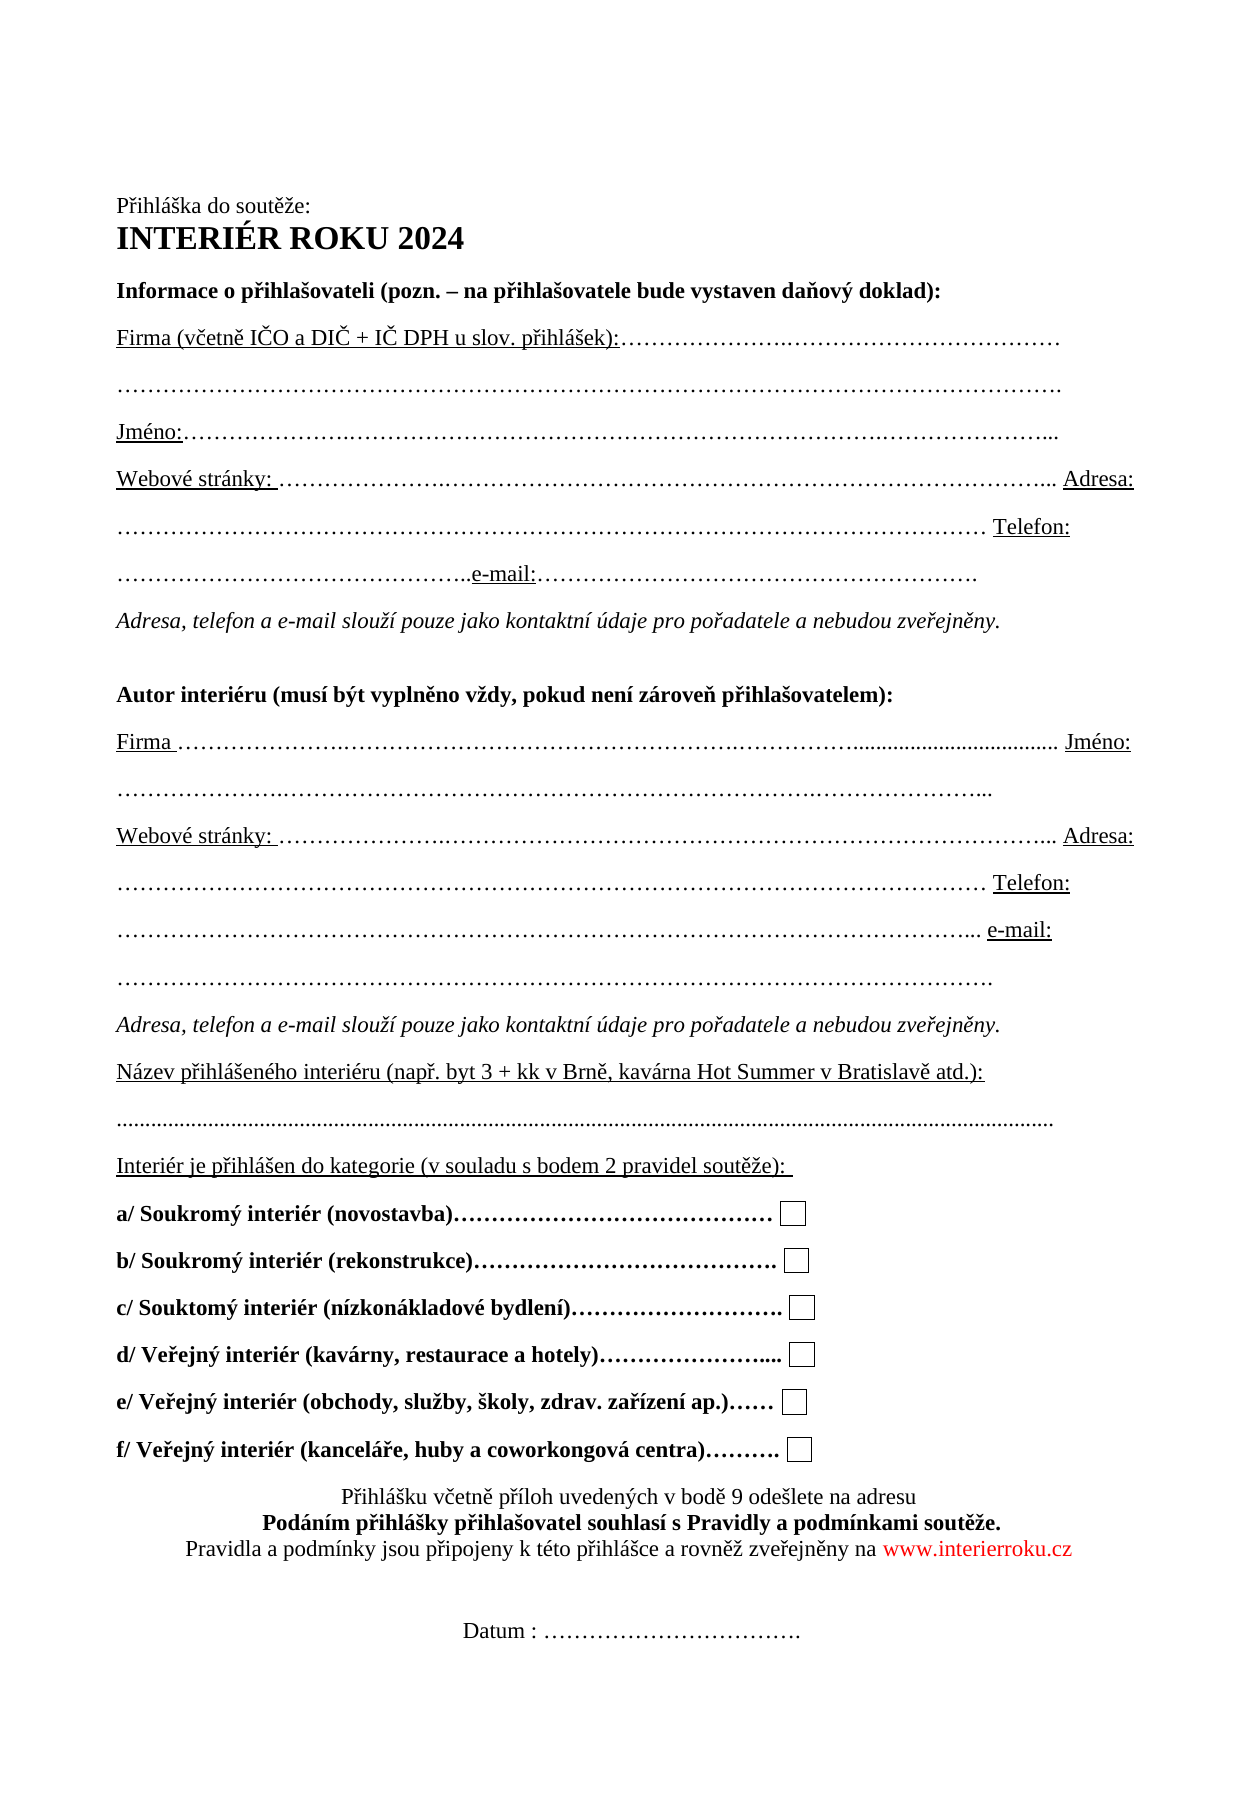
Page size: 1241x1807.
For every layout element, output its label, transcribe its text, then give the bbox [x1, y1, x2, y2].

text Přihlášku včetně příloh uvedených v bodě 9 odešlete na adresu Podáním přihlášky přihlašovatel souhlasí s Pravidly a podmínkami soutěže. Pravidla a podmínky jsou připojeny k této přihlášce a rovněž zveřejněny na www.interierroku.cz [116, 1483, 1147, 1591]
text Firma (včetně IČO a DIČ + IČ DPH u slov. přihlášek):………………….……………………………… ……………………………………………………………………………………………………………. Jméno:………………….…………………………………………………………….…………………... Webové stránky: ………………….……………………………………………………………………... Adresa:…………………………………………………………………………………………………… Telefon:………………………………………..e-mail:…………………………………………………. Adresa, telefon a e-mail slouží pouze jako kontaktní údaje pro pořadatele a nebudou zveřejněny. [116, 303, 1147, 633]
text Informace o přihlašovateli (pozn. – na přihlašovatele bude vystaven daňový doklad): [116, 277, 1147, 303]
text Přihláška do soutěže: INTERIÉR ROKU 2024 [116, 192, 1147, 256]
text Autor interiéru (musí být vyplněno vždy, pokud není zároveň přihlašovatelem): [116, 681, 1147, 707]
text Datum : ……………………………. [116, 1617, 1147, 1643]
text Firma ………………….…………………………………………….…………….................................... Jméno:………………….…………………………………………………………….…………………... Webové stránky: ………………….……………………………………………………………………... Adresa:…………………………………………………………………………………………………… Telefon:…………………………………………………………………………………………………... e-mail:……………………………………………………………………………………………………. Adresa, telefon a e-mail slouží pouze jako kontaktní údaje pro pořadatele a nebudou zveřejněny. Název přihlášeného interiéru (např. byt 3 + kk v Brně, kavárna Hot Summer v Bratislavě atd.): .................................................................................................................................................................... Interiér je přihlášen do kategorie (v souladu s bodem 2 pravidel soutěže): a/ Soukromý interiér (novostavba)…………………………………… b/ Soukromý interiér (rekonstrukce)…………………………………. c/ Souktomý interiér (nízkonákladové bydlení)………………………. d/ Veřejný interiér (kavárny, restaurace a hotely)………………….... e/ Veřejný interiér (obchody, služby, školy, zdrav. zařízení ap.)…… f/ Veřejný interiér (kanceláře, huby a coworkongová centra)………. [116, 707, 1147, 1462]
